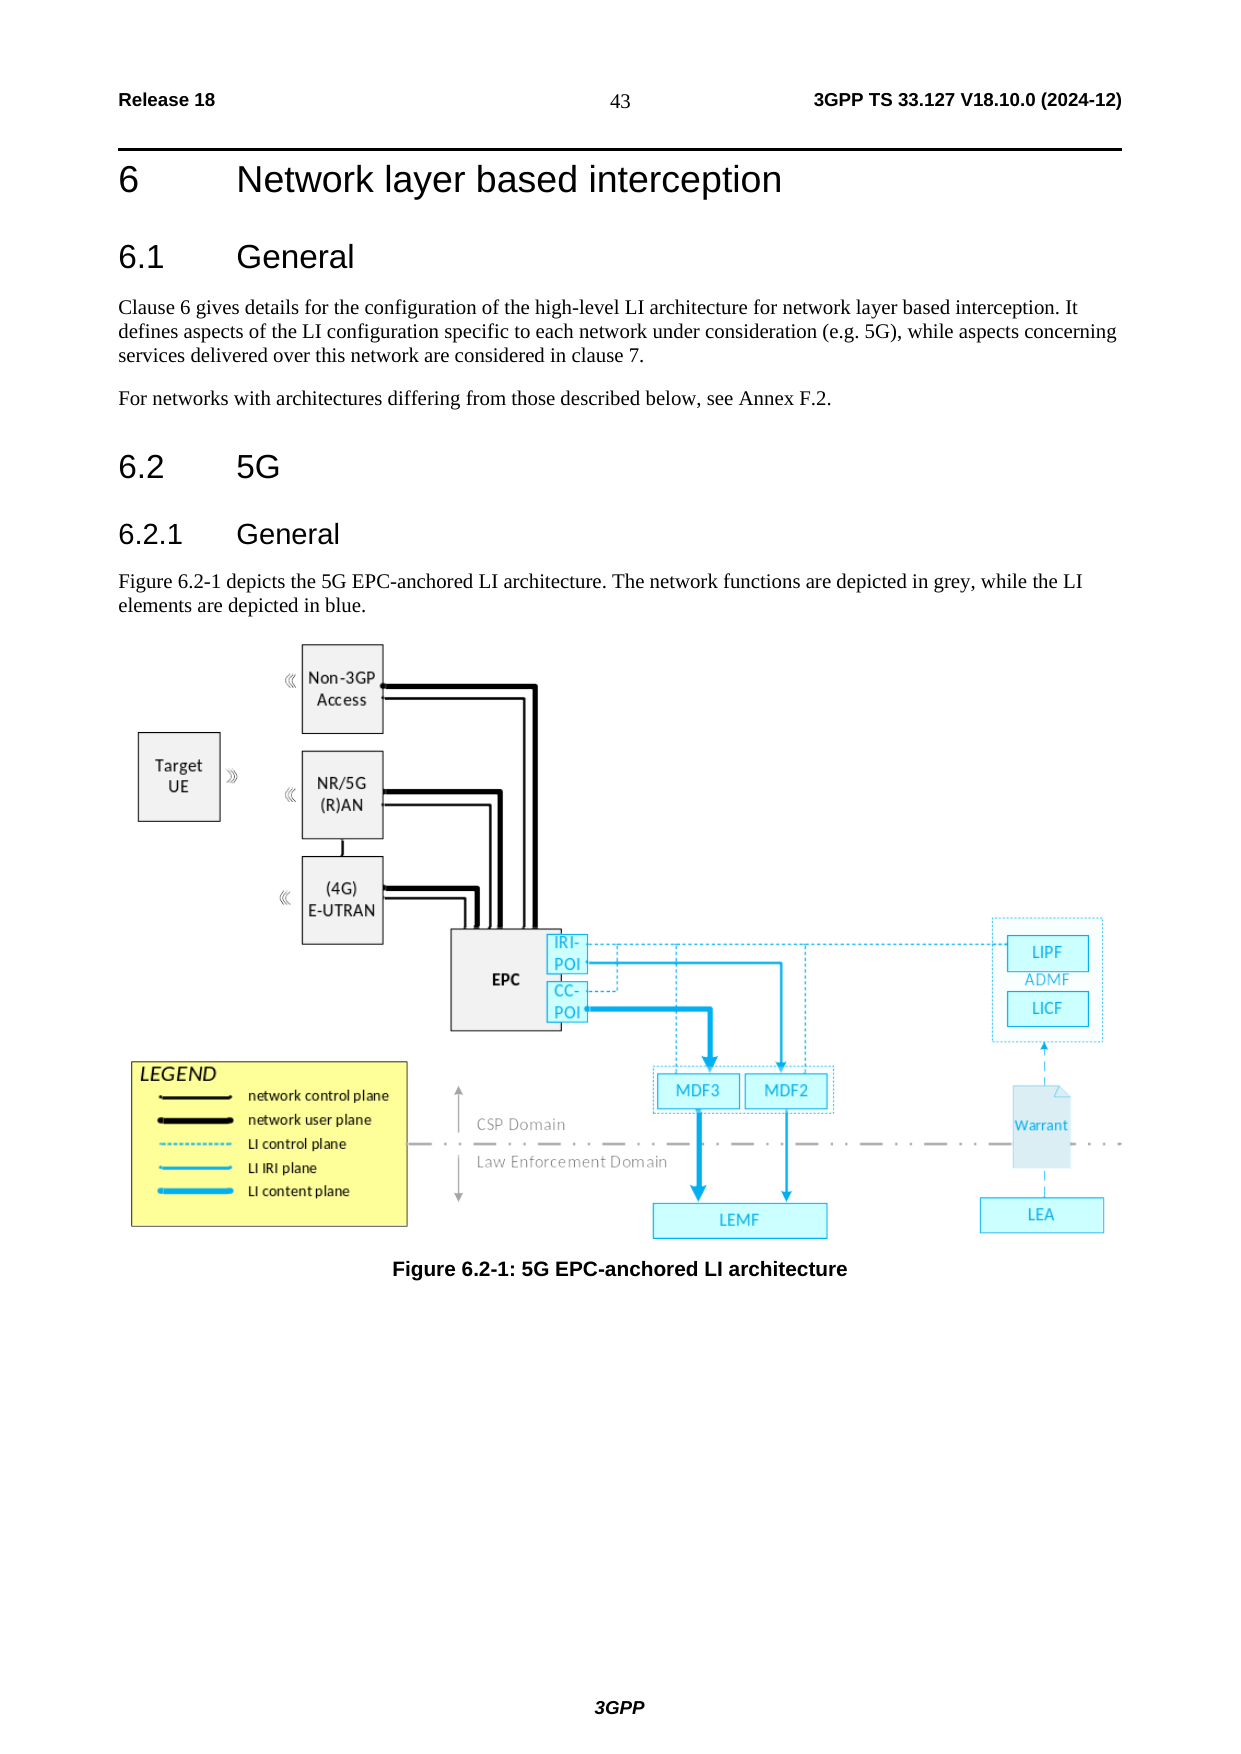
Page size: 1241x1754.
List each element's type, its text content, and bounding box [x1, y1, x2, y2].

text Figure 6.2-1 depicts the 5G EPC-anchored LI architecture. The network functions are depicted in grey, while the LI elements are depicted in blue. [118, 569, 1122, 617]
text Figure 6.2-1: 5G EPC-anchored LI architecture [118, 1257, 1122, 1281]
subtitle 6.2 5G [118, 447, 1122, 486]
subtitle 6 Network layer based interception [118, 151, 1122, 200]
subtitle 6.1 General [118, 237, 1122, 276]
subtitle 6.2.1 General [118, 517, 1122, 550]
text For networks with architectures differing from those described below, see Annex F.2. [118, 386, 1122, 410]
text Clause 6 gives details for the configuration of the high-level LI architecture for network layer based interception. It defines aspects of the LI configuration specific to each network under consideration (e.g. 5G), while aspects concerning services delivered over this network are considered in clause 7. [118, 295, 1122, 367]
